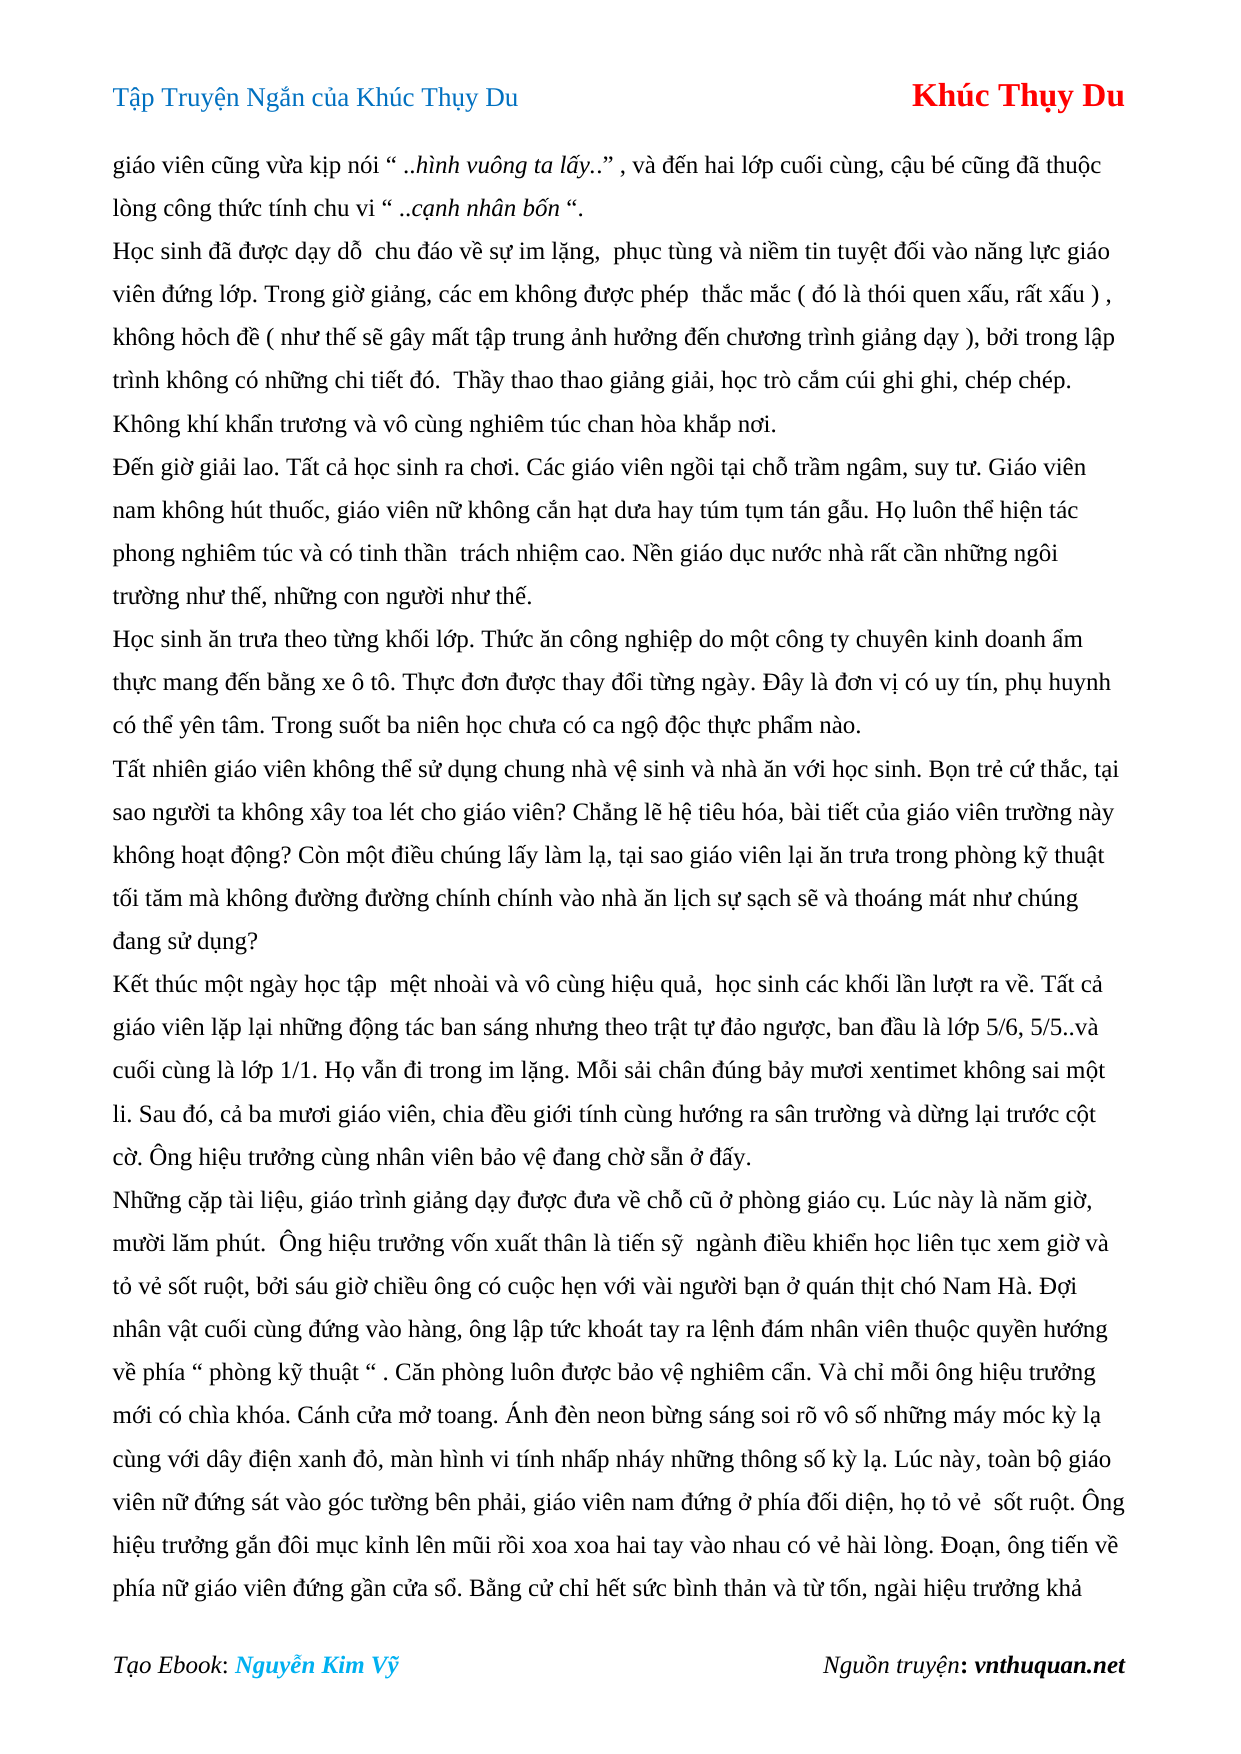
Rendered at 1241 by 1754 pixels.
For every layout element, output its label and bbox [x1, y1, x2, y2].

text [112, 150, 1128, 1602]
